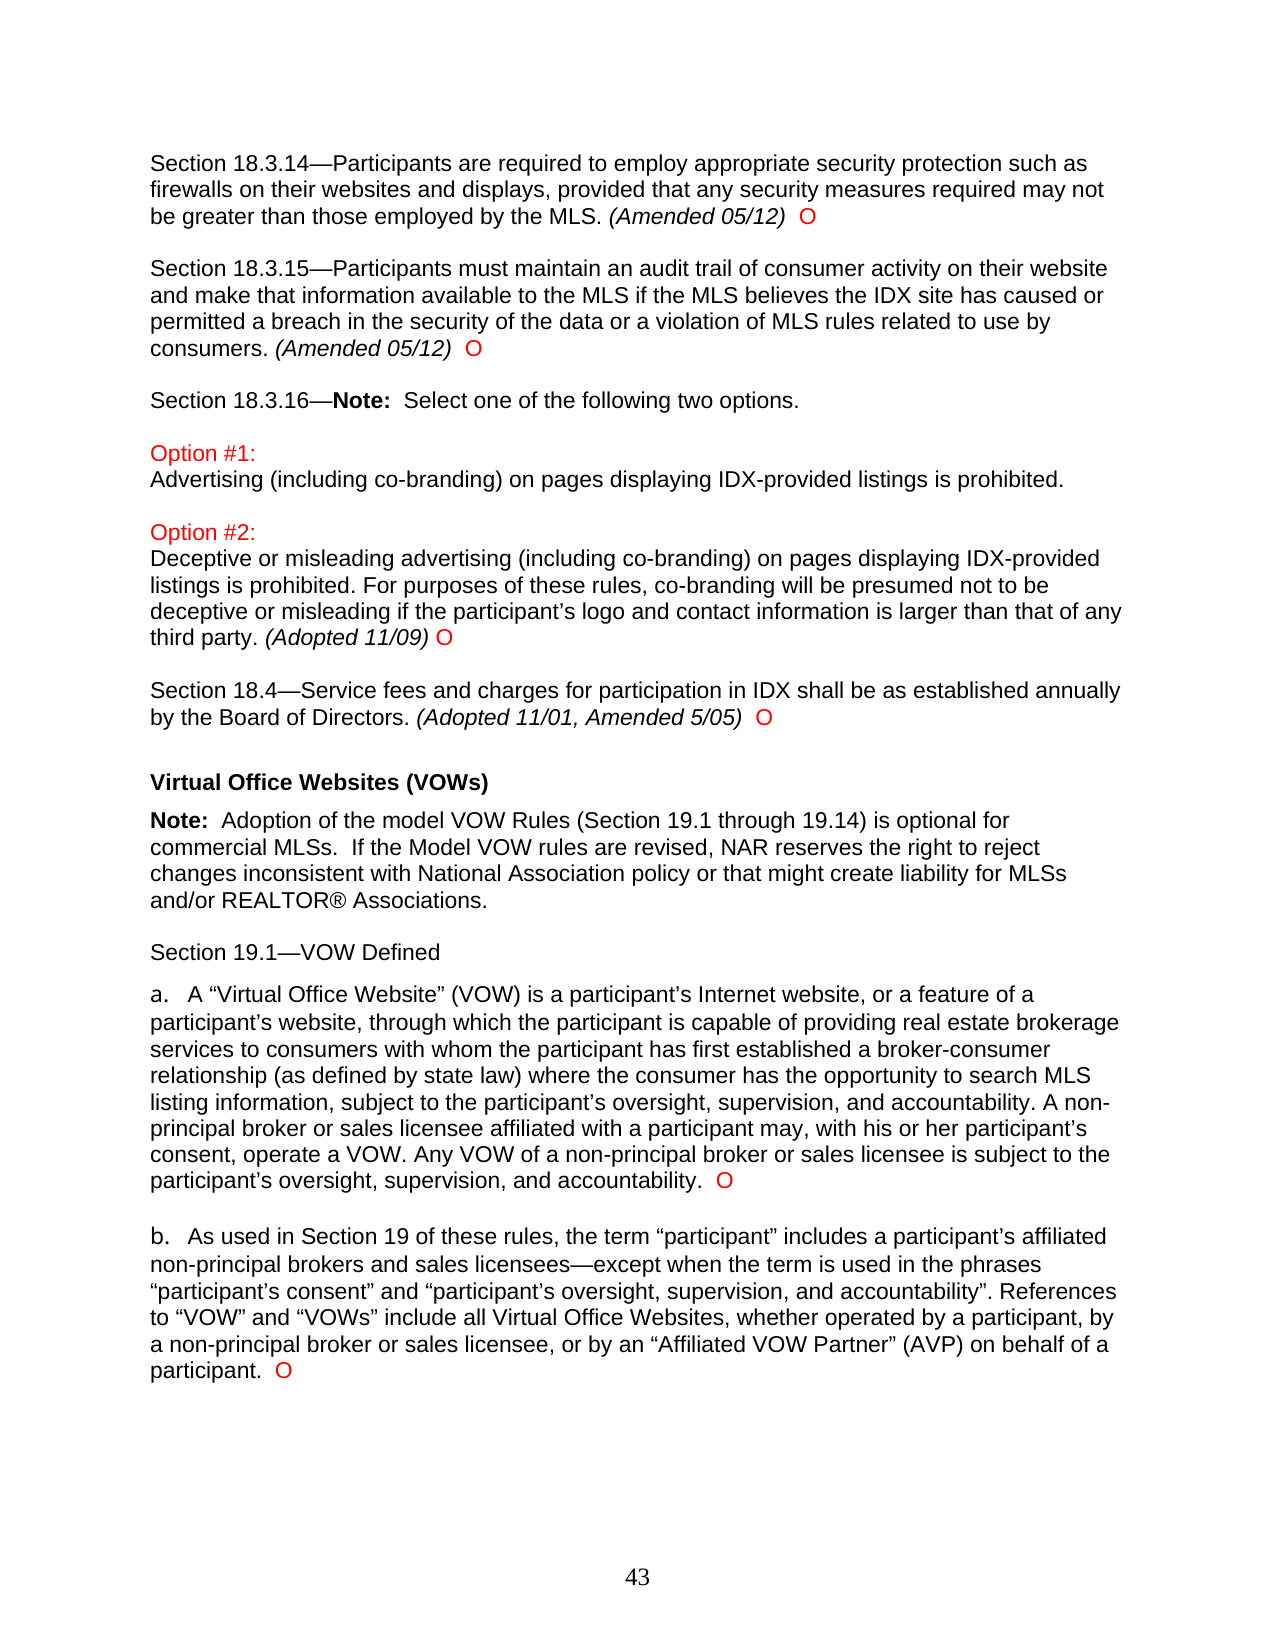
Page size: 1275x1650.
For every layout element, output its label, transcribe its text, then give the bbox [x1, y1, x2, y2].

text Section 18.3.14—Participants are required to employ appropriate security protection such as firewalls on their websites and displays, provided that any security measures required may not be greater than those employed by the MLS. (Amended 05/12) O [150, 150, 1125, 229]
text Deceptive or misleading advertising (including co-branding) on pages displaying IDX-provided listings is prohibited. For purposes of these rules, co-branding will be presumed not to be deceptive or misleading if the participant’s logo and contact information is larger than that of any third party. (Adopted 11/09) O [150, 545, 1125, 651]
text Section 19.1—VOW Defined [150, 939, 1125, 966]
text Virtual Office Websites (VOWs) [150, 769, 1125, 795]
text Section 18.3.15—Participants must maintain an audit trail of consumer activity on their website and make that information available to the MLS if the MLS believes the IDX site has caused or permitted a breach in the security of the data or a violation of MLS rules related to use by consumers. (Amended 05/12) O [150, 255, 1125, 361]
text Advertising (including co-branding) on pages displaying IDX-provided listings is prohibited. [150, 466, 1125, 493]
text Option #1: [150, 440, 1125, 466]
text Section 18.3.16—Note: Select one of the following two options. [150, 387, 1125, 413]
list A “Virtual Office Website” (VOW) is a participant’s Internet website, or a feature of a participant’s website, through which the participant is capable of providing real estate brokerage services to consumers with whom the participant has first established a broker-consumer relationship (as defined by state law) where the consumer has the opportunity to search MLS listing information, subject to the participant’s oversight, supervision, and accountability. A non-principal broker or sales licensee affiliated with a participant may, with his or her participant’s consent, operate a VOW. Any VOW of a non-principal broker or sales licensee is subject to the participant’s oversight, supervision, and accountability. O [150, 978, 1125, 1194]
text Option #2: [150, 519, 1125, 545]
list As used in Section 19 of these rules, the term “participant” includes a participant’s affiliated non-principal brokers and sales licensees—except when the term is used in the phrases “participant’s consent” and “participant’s oversight, supervision, and accountability”. References to “VOW” and “VOWs” include all Virtual Office Websites, whether operated by a participant, by a non-principal broker or sales licensee, or by an “Affiliated VOW Partner” (AVP) on behalf of a participant. O [150, 1220, 1125, 1383]
text Note: Adoption of the model VOW Rules (Section 19.1 through 19.14) is optional for commercial MLSs. If the Model VOW rules are revised, NAR reserves the right to reject changes inconsistent with National Association policy or that might create liability for MLSs and/or REALTOR® Associations. [150, 807, 1125, 913]
text Section 18.4—Service fees and charges for participation in IDX shall be as established annually by the Board of Directors. (Adopted 11/01, Amended 5/05) O [150, 677, 1125, 730]
